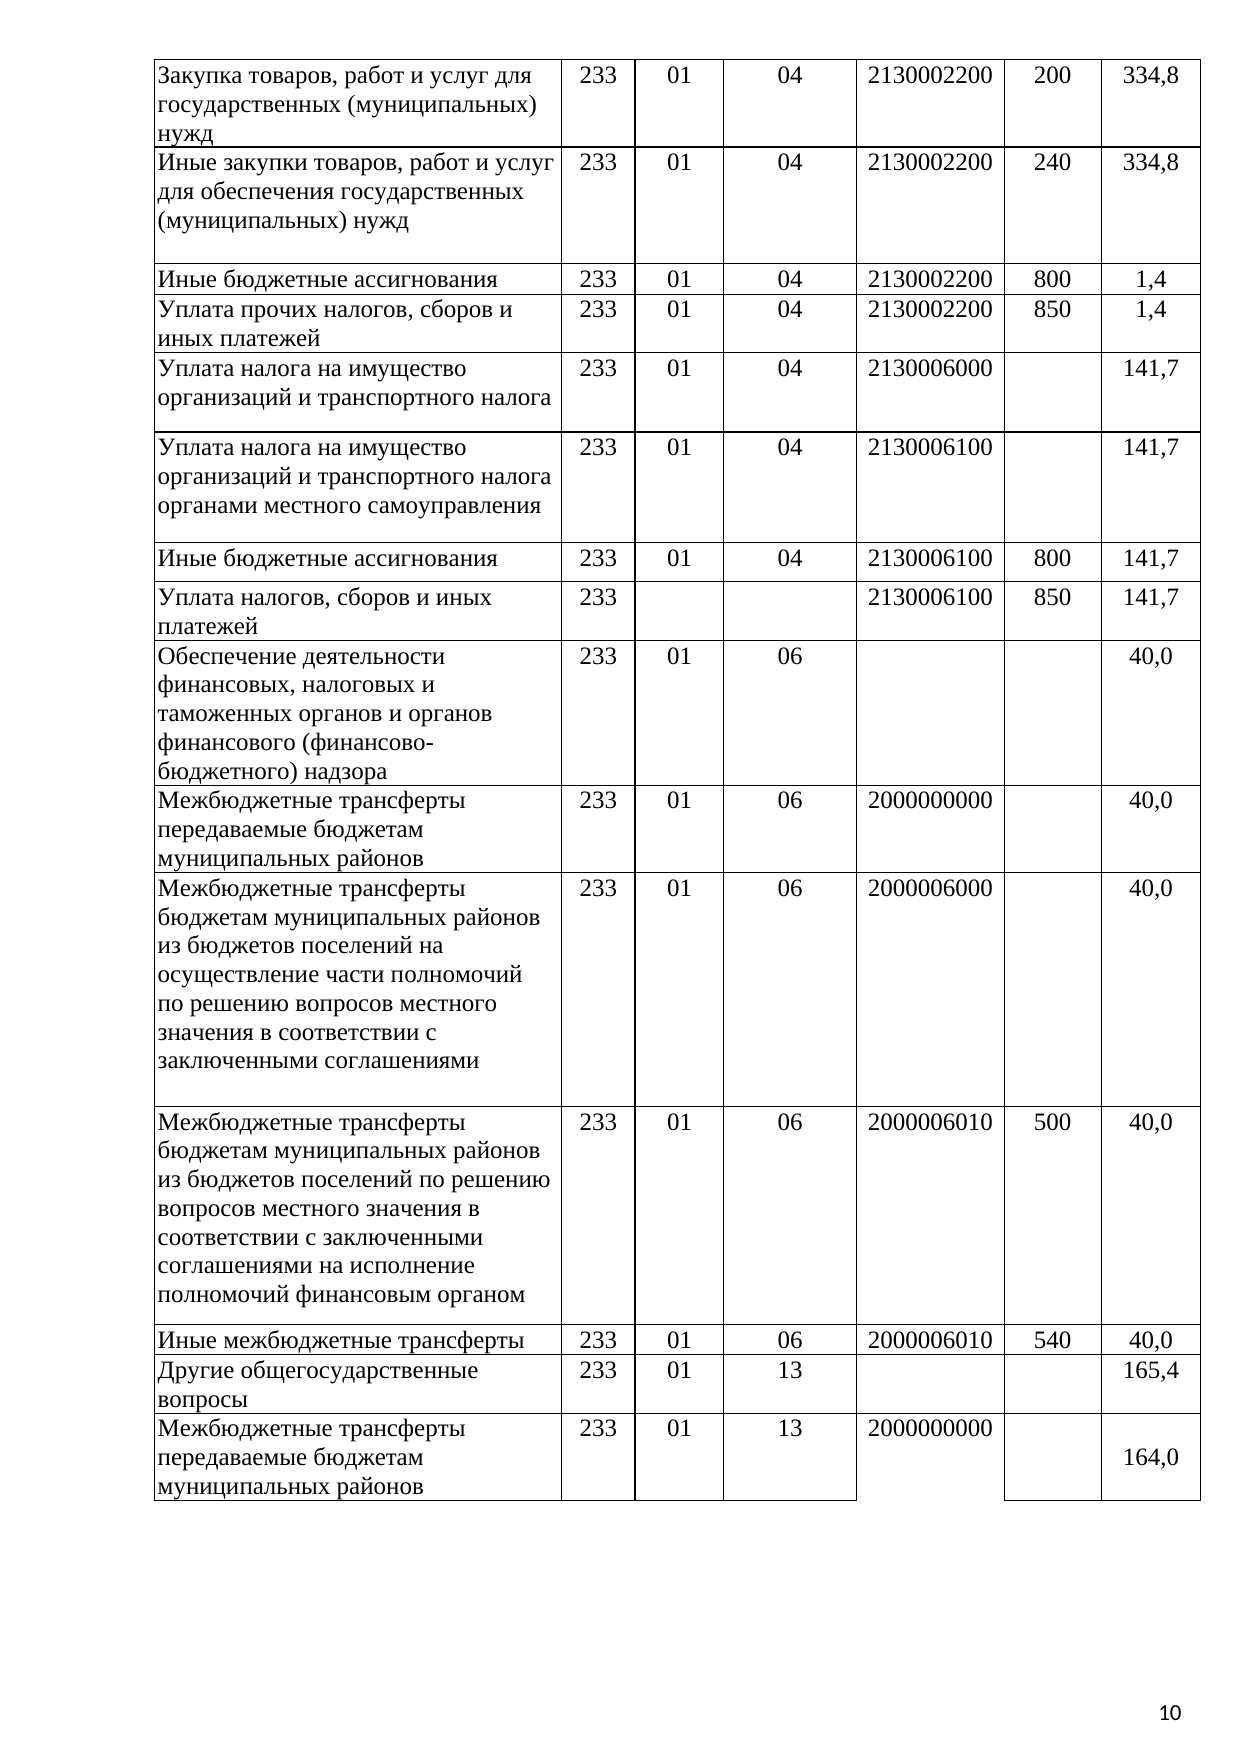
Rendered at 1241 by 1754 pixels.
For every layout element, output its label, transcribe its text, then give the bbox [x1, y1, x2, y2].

table_cell [857, 641, 1004, 784]
table_cell Межбюджетные трансферты передаваемые бюджетам муниципальных районов [155, 1414, 561, 1500]
table_cell 01 [636, 1107, 723, 1324]
table_cell [1005, 433, 1101, 542]
table_cell 233 [562, 295, 634, 352]
table_cell 06 [724, 873, 856, 1106]
table_cell 40,0 [1102, 641, 1200, 784]
table_cell 01 [636, 433, 723, 542]
table_cell 04 [724, 264, 856, 293]
table_cell 01 [636, 353, 723, 431]
table_cell 40,0 [1102, 1325, 1200, 1354]
table_cell 233 [562, 353, 634, 431]
table_cell Закупка товаров, работ и услуг для государственных (муниципальных) нужд [155, 60, 561, 146]
table_cell 233 [562, 786, 634, 872]
table_cell 233 [562, 1325, 634, 1354]
table_cell 04 [724, 148, 856, 263]
table_cell 2130006100 [857, 543, 1004, 581]
table_cell 500 [1005, 1107, 1101, 1324]
table_cell 04 [724, 60, 856, 146]
table_cell 13 [724, 1355, 856, 1412]
table_cell Иные закупки товаров, работ и услуг для обеспечения государственных (муниципальных) нужд [155, 148, 561, 263]
table_cell 233 [562, 264, 634, 293]
table_cell 13 [724, 1414, 856, 1500]
table_cell 2130002200 [857, 295, 1004, 352]
table_cell 233 [562, 1355, 634, 1412]
table_cell Уплата прочих налогов, сборов и иных платежей [155, 295, 561, 352]
table_cell 01 [636, 1414, 723, 1500]
table_cell 01 [636, 148, 723, 263]
table_cell 850 [1005, 295, 1101, 352]
table_cell 01 [636, 1325, 723, 1354]
table_cell [1005, 1355, 1101, 1412]
table_cell 233 [562, 433, 634, 542]
table_cell 800 [1005, 543, 1101, 581]
table_cell 2130002200 [857, 148, 1004, 263]
table_cell [724, 582, 856, 640]
table_cell Уплата налога на имущество организаций и транспортного налога [155, 353, 561, 431]
table_cell Иные бюджетные ассигнования [155, 543, 561, 581]
table_cell 1,4 [1102, 264, 1200, 293]
table_cell 04 [724, 433, 856, 542]
table_cell 233 [562, 148, 634, 263]
table_cell Другие общегосударственные вопросы [155, 1355, 561, 1412]
table_cell 233 [562, 873, 634, 1106]
table_cell 04 [724, 295, 856, 352]
table_cell 2000000000 [857, 786, 1004, 872]
table_cell 141,7 [1102, 543, 1200, 581]
table_cell 06 [724, 1325, 856, 1354]
table_cell 141,7 [1102, 433, 1200, 542]
table_cell 2000006000 [857, 873, 1004, 1106]
table_cell [1005, 1414, 1101, 1500]
table_cell 233 [562, 641, 634, 784]
table_cell 04 [724, 353, 856, 431]
table_cell Межбюджетные трансферты бюджетам муниципальных районов из бюджетов поселений на осуществление части полномочий по решению вопросов местного значения в соответствии с заключенными соглашениями [155, 873, 561, 1106]
table_cell 2130002200 [857, 264, 1004, 293]
table_cell 2130006100 [857, 582, 1004, 640]
table_cell 233 [562, 543, 634, 581]
table_cell 233 [562, 1107, 634, 1324]
table_cell [1005, 786, 1101, 872]
table_cell Иные бюджетные ассигнования [155, 264, 561, 293]
table_cell 165,4 [1102, 1355, 1200, 1412]
table_cell 200 [1005, 60, 1101, 146]
table_cell 01 [636, 641, 723, 784]
table_cell 06 [724, 786, 856, 872]
table_cell 141,7 [1102, 582, 1200, 640]
table_cell 334,8 [1102, 148, 1200, 263]
table_cell Уплата налога на имущество организаций и транспортного налога органами местного самоуправления [155, 433, 561, 542]
table_cell 850 [1005, 582, 1101, 640]
table_cell 240 [1005, 148, 1101, 263]
table_cell 233 [562, 582, 634, 640]
table_cell 40,0 [1102, 1107, 1200, 1324]
table_cell 01 [636, 543, 723, 581]
table_cell [1005, 873, 1101, 1106]
table_cell 800 [1005, 264, 1101, 293]
table_cell 334,8 [1102, 60, 1200, 146]
table_cell 40,0 [1102, 873, 1200, 1106]
table_cell 141,7 [1102, 353, 1200, 431]
table_cell Уплата налогов, сборов и иных платежей [155, 582, 561, 640]
table_cell 01 [636, 264, 723, 293]
table_cell 04 [724, 543, 856, 581]
table_cell 40,0 [1102, 786, 1200, 872]
table_cell 2000000000 [857, 1414, 1004, 1500]
table_cell Иные межбюджетные трансферты [155, 1325, 561, 1354]
table_cell Обеспечение деятельности финансовых, налоговых и таможенных органов и органов финансового (финансово-бюджетного) надзора [155, 641, 561, 784]
table_cell 2130006100 [857, 433, 1004, 542]
table_cell [636, 582, 723, 640]
table_cell 233 [562, 1414, 634, 1500]
table_cell [857, 1355, 1004, 1412]
table_cell 233 [562, 60, 634, 146]
table_cell 164,0 [1102, 1414, 1200, 1500]
table_cell 06 [724, 641, 856, 784]
table_cell Межбюджетные трансферты бюджетам муниципальных районов из бюджетов поселений по решению вопросов местного значения в соответствии с заключенными соглашениями на исполнение полномочий финансовым органом [155, 1107, 561, 1324]
table_cell 06 [724, 1107, 856, 1324]
table_cell 01 [636, 786, 723, 872]
table_cell 01 [636, 60, 723, 146]
table_cell [1005, 353, 1101, 431]
table_cell 2000006010 [857, 1107, 1004, 1324]
table_cell 01 [636, 873, 723, 1106]
table_cell Межбюджетные трансферты передаваемые бюджетам муниципальных районов [155, 786, 561, 872]
table_cell 2130006000 [857, 353, 1004, 431]
table_cell 2000006010 [857, 1325, 1004, 1354]
table_cell [1005, 641, 1101, 784]
table_cell 01 [636, 295, 723, 352]
table_cell 1,4 [1102, 295, 1200, 352]
table_cell 540 [1005, 1325, 1101, 1354]
table_cell 2130002200 [857, 60, 1004, 146]
table_cell 01 [636, 1355, 723, 1412]
